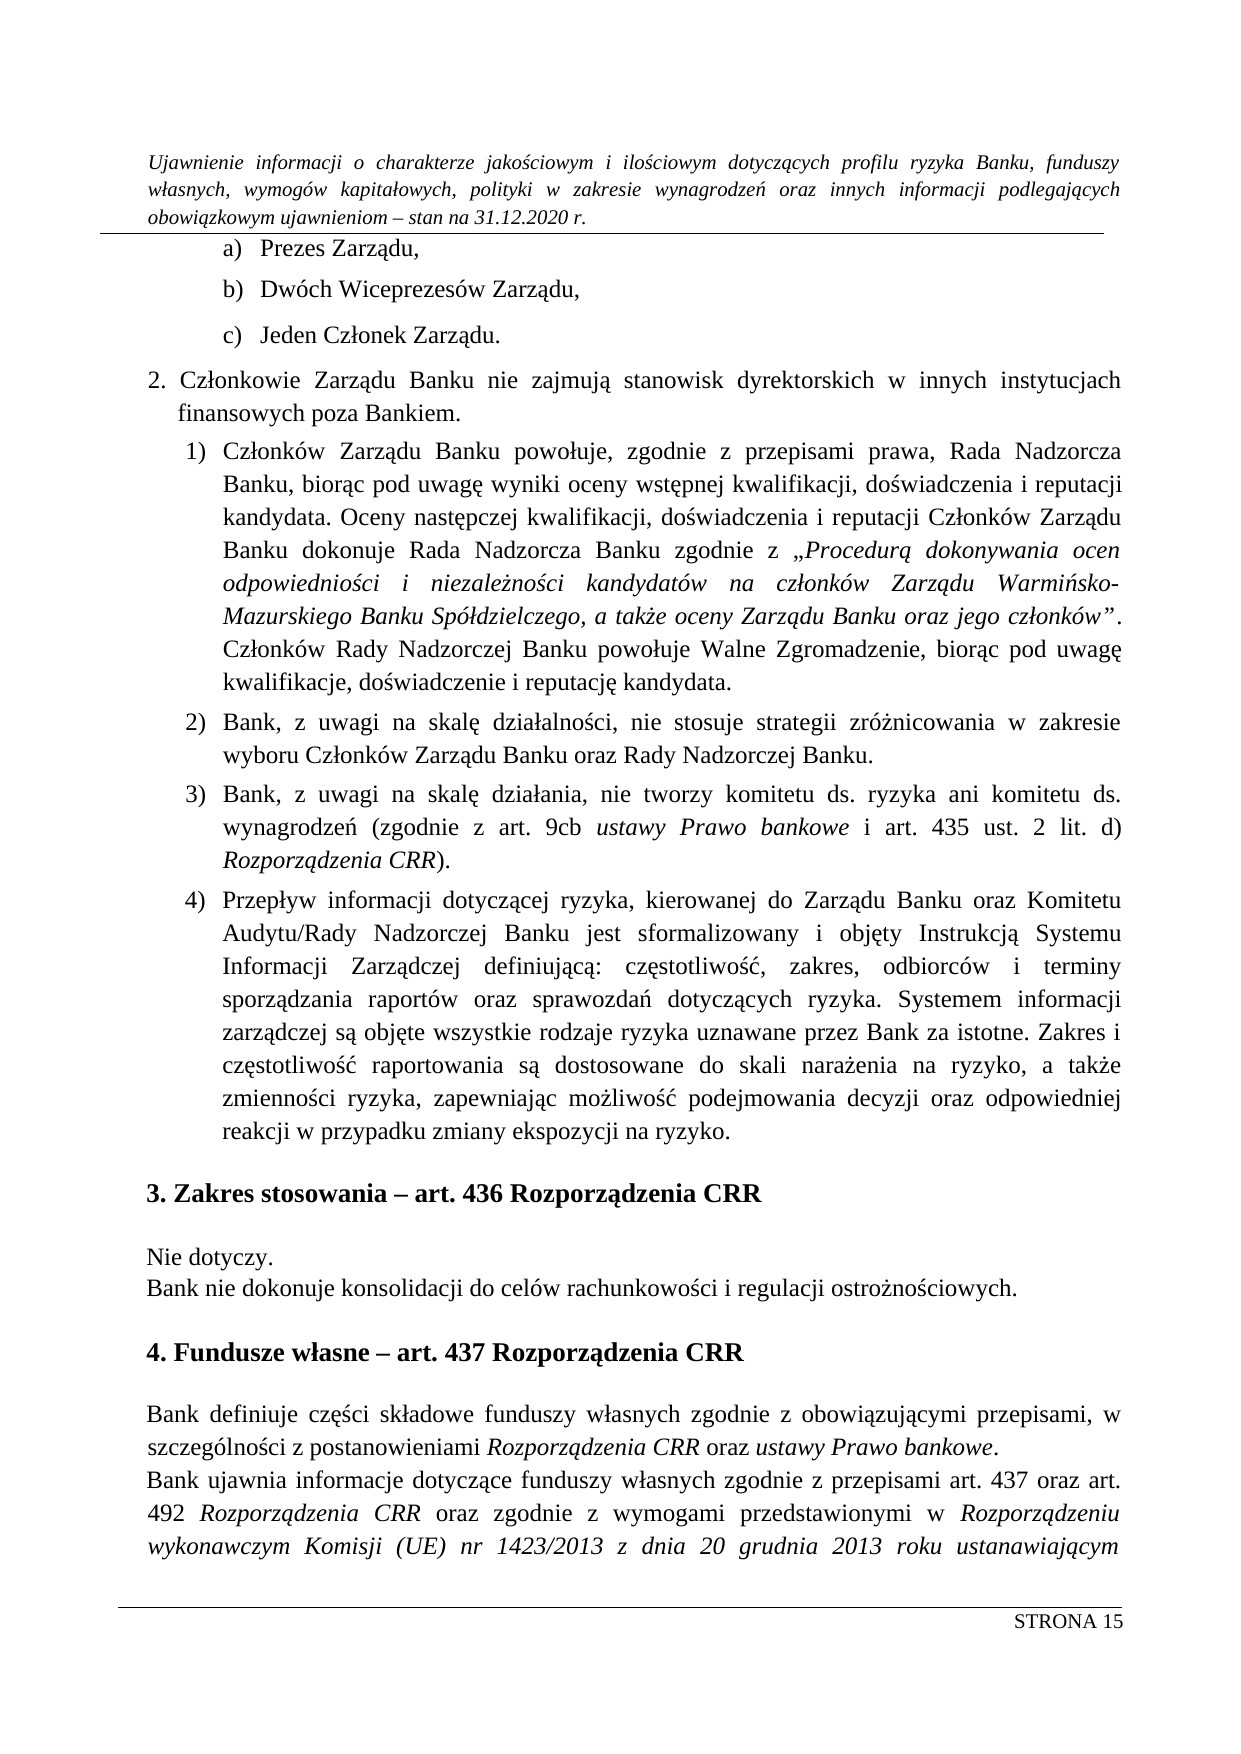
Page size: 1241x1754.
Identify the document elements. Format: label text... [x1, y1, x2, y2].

text 2. Członkowie Zarządu Banku nie zajmują stanowisk dyrektorskich w innych instytucjach finansowych poza Bankiem. [148, 365, 1122, 427]
list Przepływ informacji dotyczącej ryzyka, kierowanej do Zarządu Banku oraz Komitetu Audytu/Rady Nadzorczej Banku jest sformalizowany i objęty Instrukcją Systemu Informacji Zarządczej definiującą: częstotliwość, zakres, odbiorców i terminy sporządzania raportów oraz sprawozdań dotyczących ryzyka. Systemem informacji zarządczej są objęte wszystkie rodzaje ryzyka uznawane przez Bank za istotne. Zakres i częstotliwość raportowania są dostosowane do skali narażenia na ryzyko, a także zmienności ryzyka, zapewniając możliwość podejmowania decyzji oraz odpowiedniej reakcji w przypadku zmiany ekspozycji na ryzyko. [184, 885, 1122, 1145]
list Dwóch Wiceprezesów Zarządu, [223, 274, 1122, 303]
list Jeden Członek Zarządu. [223, 320, 1122, 348]
text Bank definiuje części składowe funduszy własnych zgodnie z obowiązującymi przepisami, w szczególności z postanowieniami Rozporządzenia CRR oraz ustawy Prawo bankowe. [146, 1399, 1122, 1461]
subtitle 3. Zakres stosowania – art. 436 Rozporządzenia CRR [146, 1178, 1122, 1209]
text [146, 1465, 1122, 1560]
list Członków Zarządu Banku powołuje, zgodnie z przepisami prawa, Rada Nadzorcza Banku, biorąc pod uwagę wyniki oceny wstępnej kwalifikacji, doświadczenia i reputacji kandydata. Oceny następczej kwalifikacji, doświadczenia i reputacji Członków Zarządu Banku dokonuje Rada Nadzorcza Banku zgodnie z „Procedurą dokonywania ocen odpowiedniości i niezależności kandydatów na członków Zarządu Warmińsko-Mazurskiego Banku Spółdzielczego, a także oceny Zarządu Banku oraz jego członków”. Członków Rady Nadzorczej Banku powołuje Walne Zgromadzenie, biorąc pod uwagę kwalifikacje, doświadczenie i reputację kandydata. [185, 436, 1122, 696]
list Prezes Zarządu, [223, 233, 1122, 262]
text Bank nie dokonuje konsolidacji do celów rachunkowości i regulacji ostrożnościowych. [146, 1273, 1122, 1302]
list Bank, z uwagi na skalę działalności, nie stosuje strategii zróżnicowania w zakresie wyboru Członków Zarządu Banku oraz Rady Nadzorczej Banku. [185, 707, 1122, 769]
list Bank, z uwagi na skalę działania, nie tworzy komitetu ds. ryzyka ani komitetu ds. wynagrodzeń (zgodnie z art. 9cb ustawy Prawo bankowe i art. 435 ust. 2 lit. d) Rozporządzenia CRR). [185, 779, 1122, 874]
text Nie dotyczy. [146, 1242, 1122, 1270]
subtitle 4. Fundusze własne – art. 437 Rozporządzenia CRR [146, 1336, 1122, 1367]
